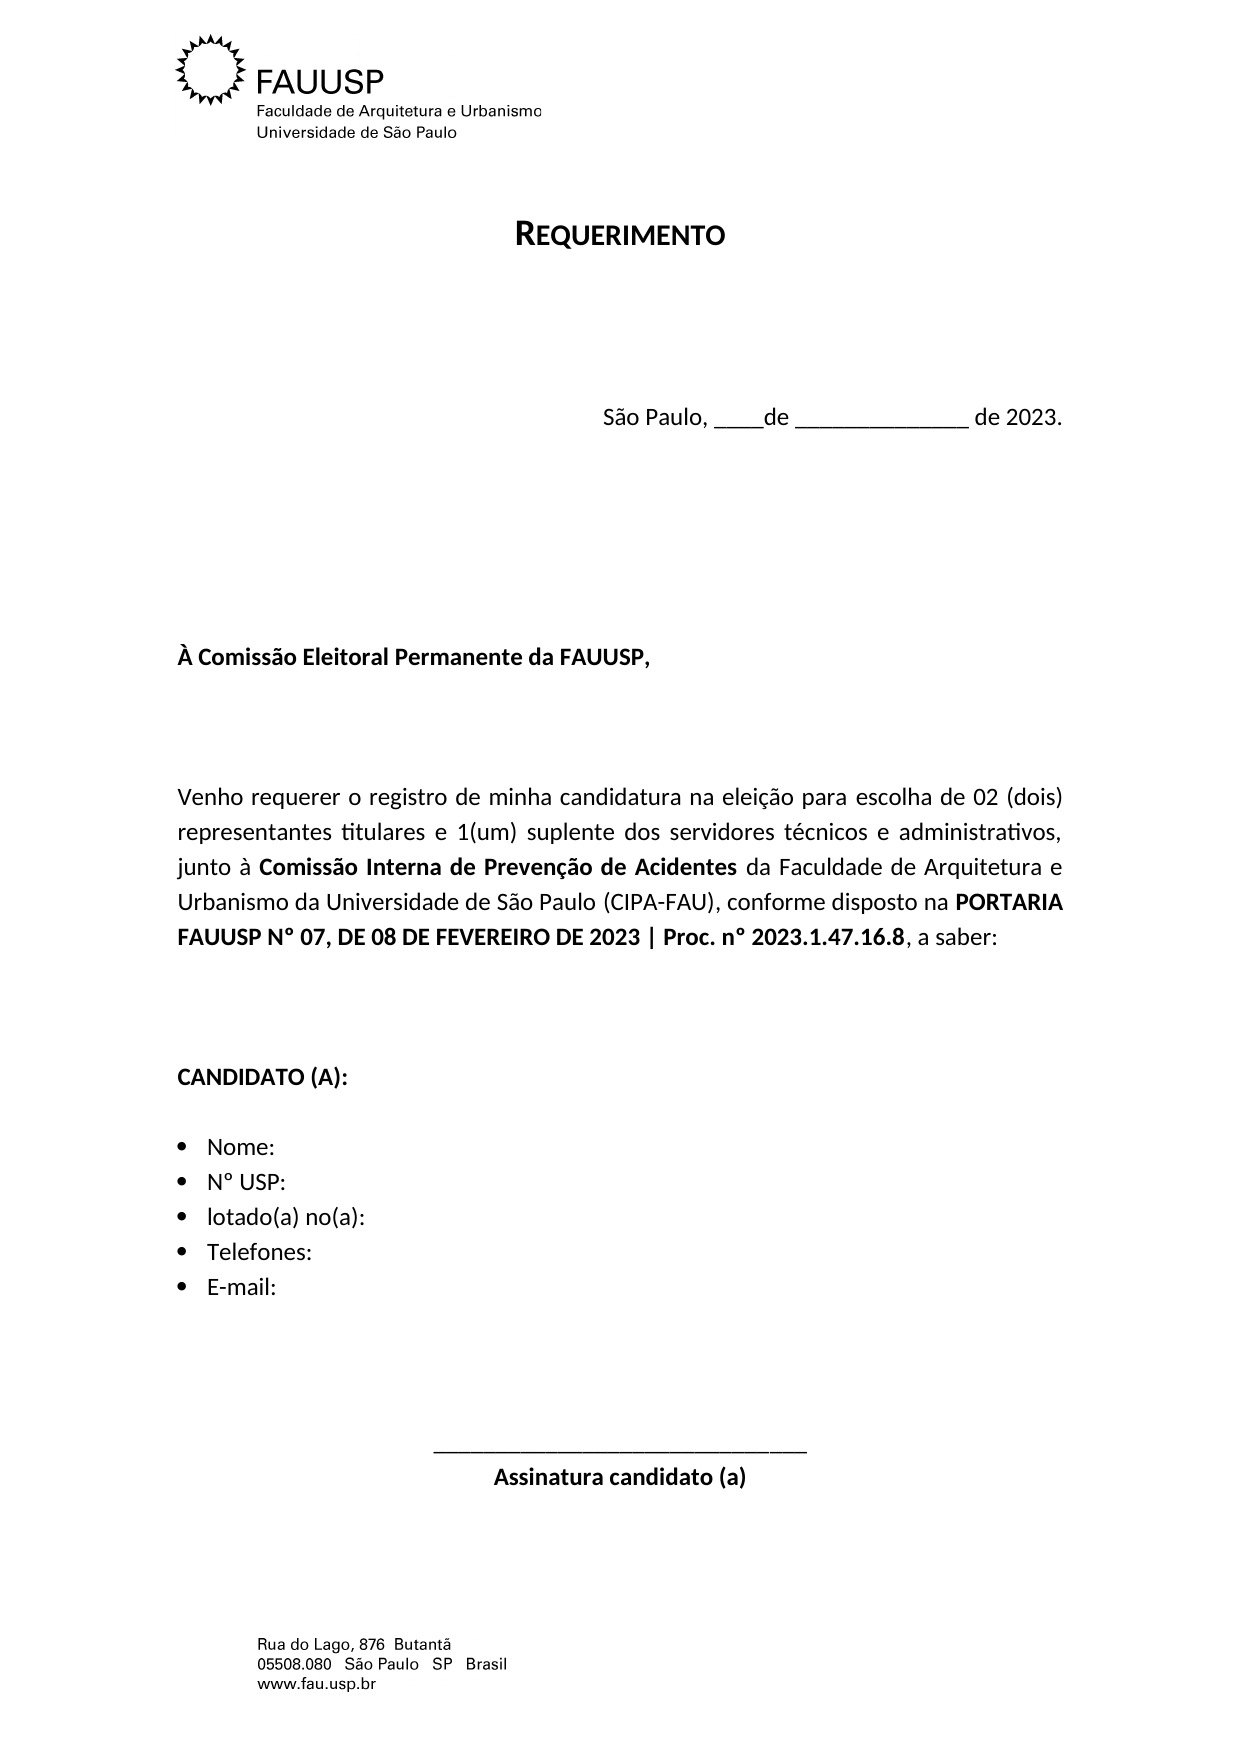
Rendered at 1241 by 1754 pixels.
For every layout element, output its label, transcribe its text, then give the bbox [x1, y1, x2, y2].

text Venho requerer o registro de minha candidatura na eleição para escolha de 02 (dois) representantes titulares e 1(um) suplente dos servidores técnicos e administrativos, junto à Comissão Interna de Prevenção de Acidentes da Faculdade de Arquitetura e Urbanismo da Universidade de São Paulo (CIPA-FAU), conforme disposto na PORTARIA FAUUSP Nº 07, DE 08 DE FEVEREIRO DE 2023 | Proc. nº 2023.1.47.16.8, a saber: [177, 781, 1063, 952]
text À Comissão Eleitoral Permanente da FAUUSP, [177, 641, 1063, 672]
list Telefones: [177, 1236, 1122, 1267]
list E-mail: [177, 1271, 1122, 1302]
text ______________________________ [177, 1426, 1063, 1457]
list Nome: [177, 1131, 1122, 1162]
text São Paulo, ____de ______________ de 2023. [192, 366, 1063, 432]
picture [257, 1638, 506, 1692]
list lotado(a) no(a): [177, 1201, 1122, 1232]
text CANDIDATO (A): [177, 1026, 1063, 1092]
text Requerimento [177, 209, 1063, 254]
text Assinatura candidato (a) [177, 1461, 1063, 1492]
list Nº USP: [177, 1166, 1122, 1197]
